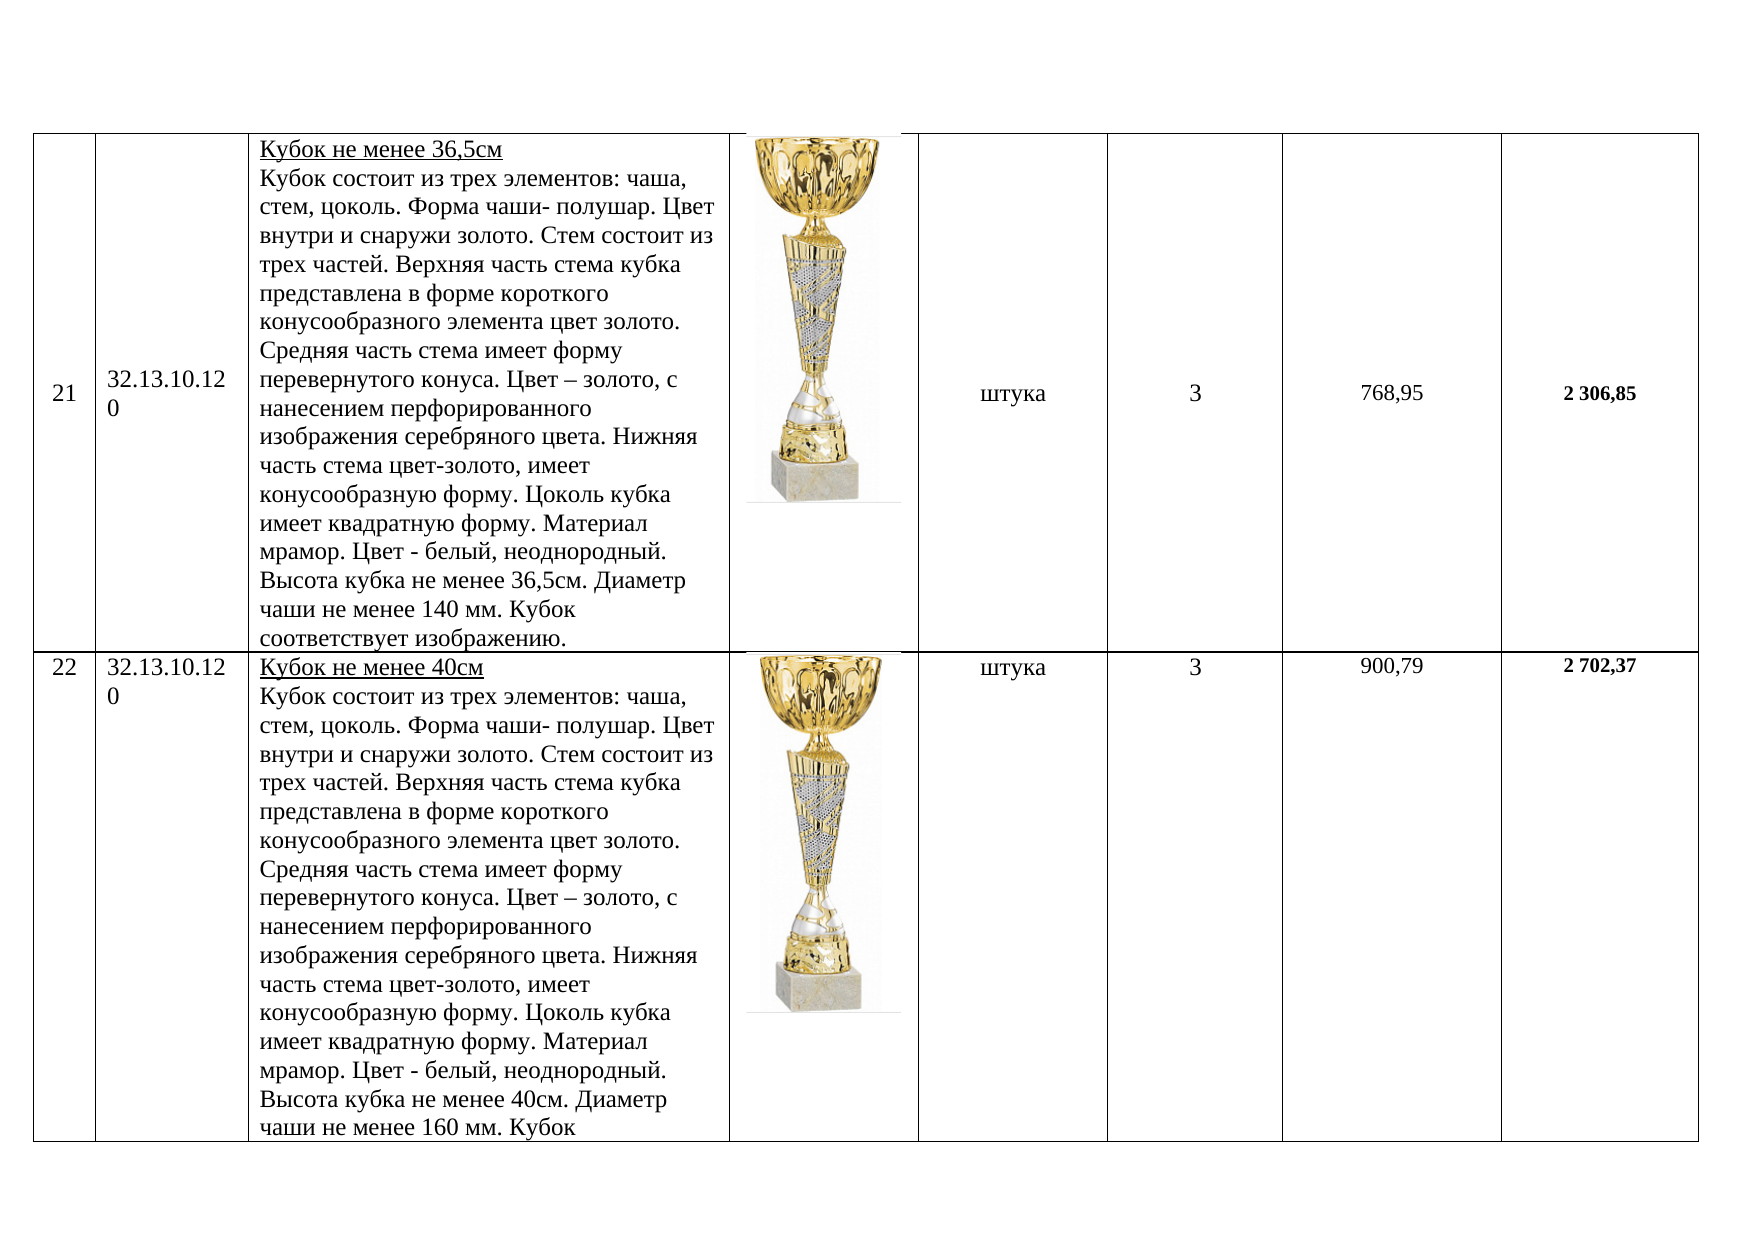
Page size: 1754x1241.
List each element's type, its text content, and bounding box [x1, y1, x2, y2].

table_cell 2 702,37 [1502, 653, 1698, 1141]
table_cell Кубок не менее 36,5см Кубок состоит из трех элементов: чаша, стем, цоколь. Форма чаши- полушар. Цвет внутри и снаружи золото. Стем состоит из трех частей. Верхняя часть стема кубка представлена в форме короткого конусообразного элемента цвет золото. Средняя часть стема имеет форму перевернутого конуса. Цвет – золото, с нанесением перфорированного изображения серебряного цвета. Нижняя часть стема цвет-золото, имеет конусообразную форму. Цоколь кубка имеет квадратную форму. Материал мрамор. Цвет - белый, неоднородный. Высота кубка не менее 36,5см. Диаметр чаши не менее 140 мм. Кубок соответствует изображению. [249, 134, 729, 651]
table_cell [730, 653, 918, 1141]
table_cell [249, 653, 729, 1141]
picture [746, 652, 902, 1018]
table_cell штука [919, 134, 1107, 651]
table_cell штука [919, 653, 1107, 1141]
table_cell 768,95 [1283, 134, 1501, 651]
table_cell 32.13.10.120 [96, 134, 248, 651]
table_cell 3 [1108, 134, 1282, 651]
table_cell 2 306,85 [1502, 134, 1698, 651]
table_cell 22 [34, 653, 95, 1141]
table_cell [730, 134, 918, 651]
table_cell 900,79 [1283, 653, 1501, 1141]
picture [746, 133, 902, 504]
table_cell 32.13.10.120 [96, 653, 248, 1141]
table_cell 3 [1108, 653, 1282, 1141]
table_cell 21 [34, 134, 95, 651]
